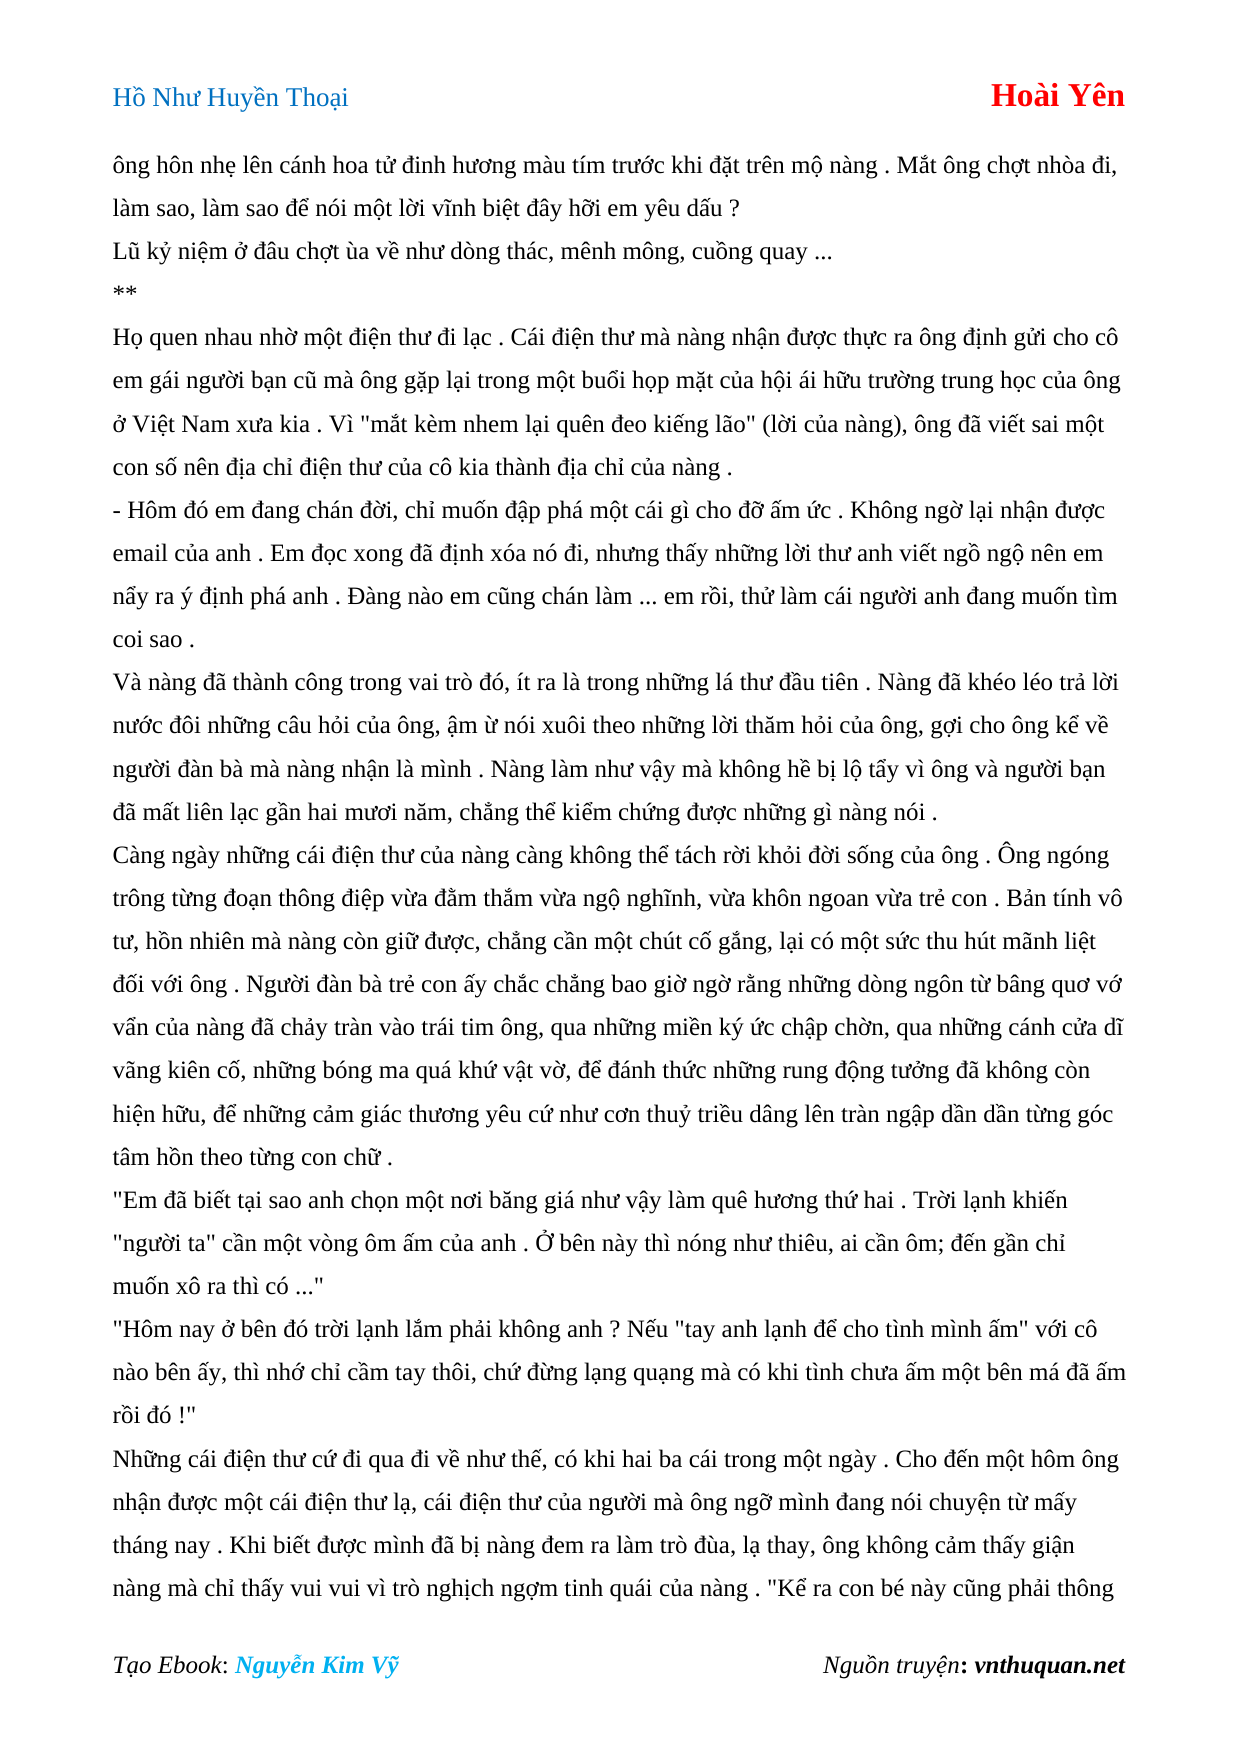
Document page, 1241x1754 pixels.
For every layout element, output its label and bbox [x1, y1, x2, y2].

text [112, 150, 1128, 1602]
